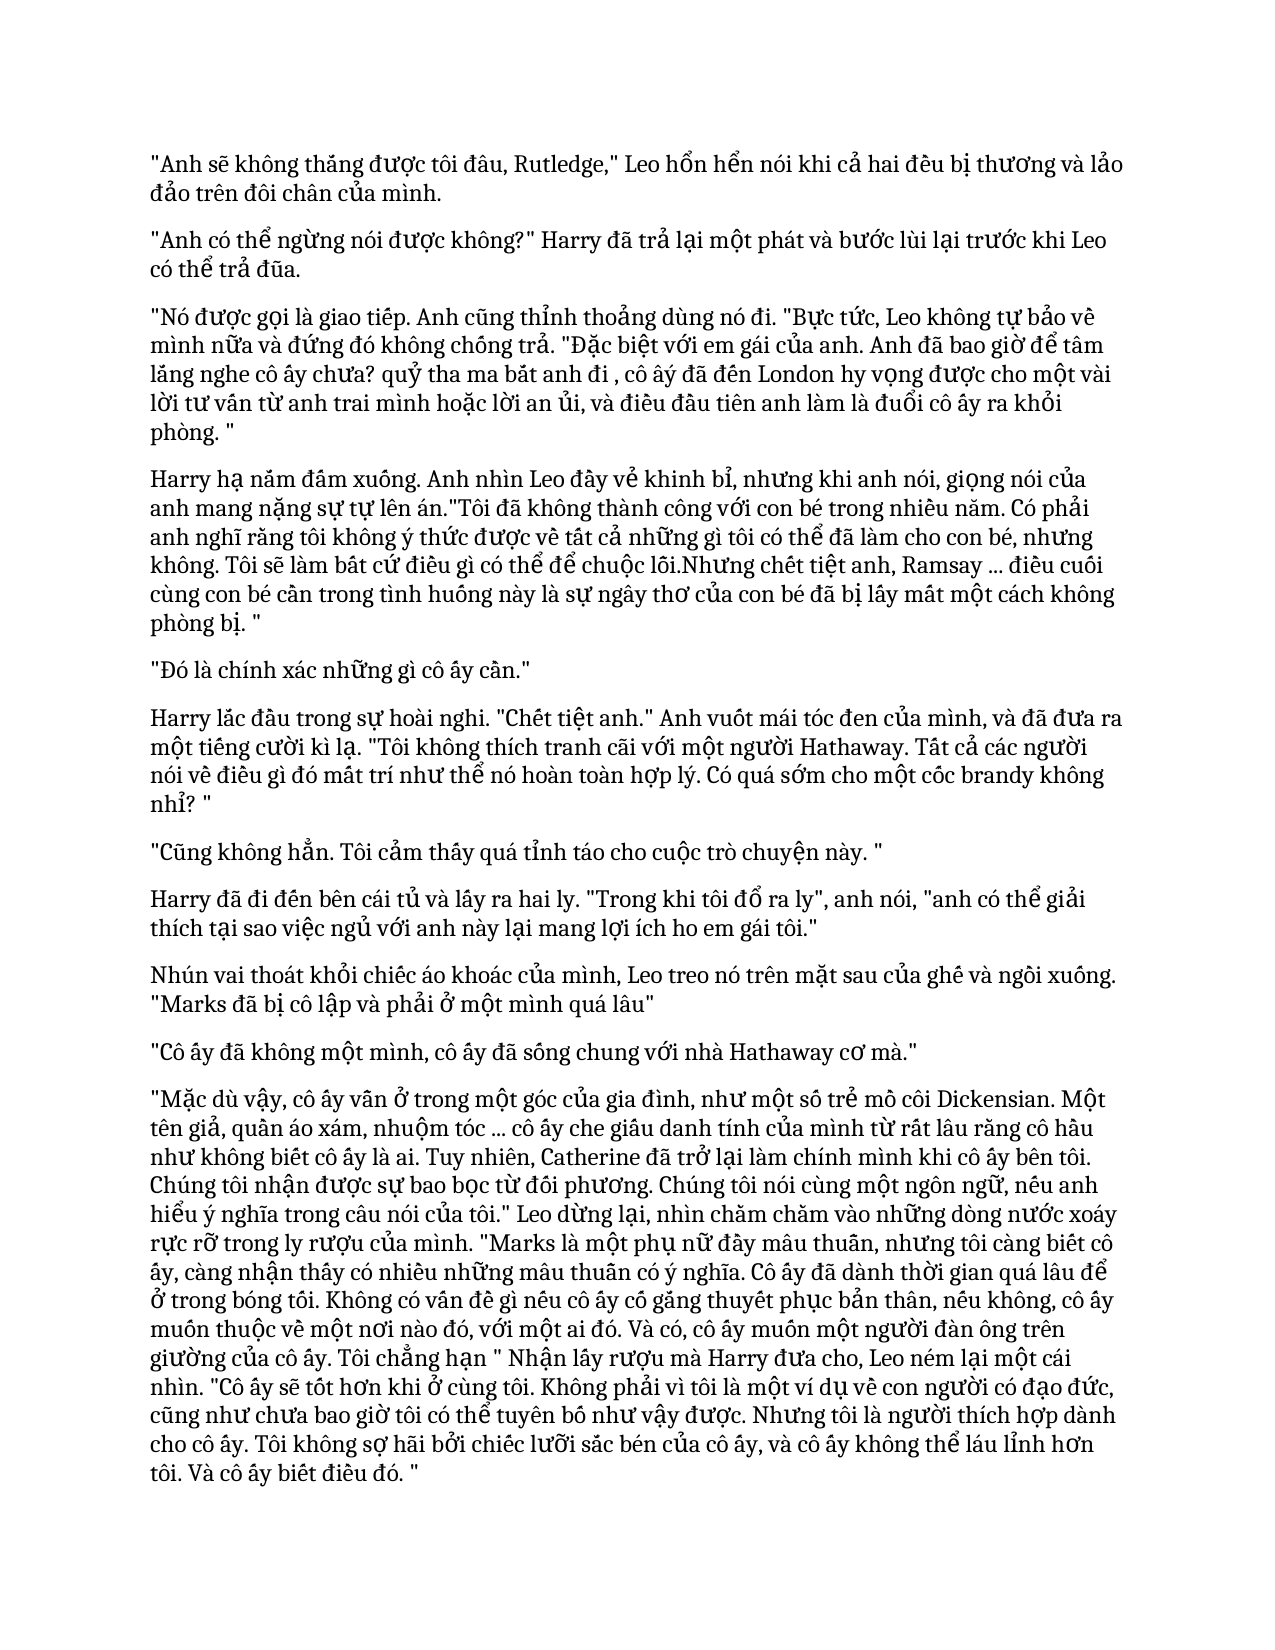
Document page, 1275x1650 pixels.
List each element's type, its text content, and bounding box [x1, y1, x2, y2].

text "Anh có thể ngừng nói được không?" Harry đã trả lại một phát và bước lùi lại trước khi Leo có thể trả đũa. [150, 226, 1125, 284]
text "Cũng không hẳn. Tôi cảm thấy quá tỉnh táo cho cuộc trò chuyện này. " [150, 837, 1125, 866]
text Harry lắc đầu trong sự hoài nghi. "Chết tiệt anh." Anh vuốt mái tóc đen của mình, và đã đưa ra một tiếng cười kì lạ. "Tôi không thích tranh cãi với một người Hathaway. Tất cả các người nói về điều gì đó mất trí như thể nó hoàn toàn hợp lý. Có quá sớm cho một cốc brandy không nhỉ? " [150, 704, 1125, 819]
text Harry hạ nắm đấm xuống. Anh nhìn Leo đầy vẻ khinh bỉ, nhưng khi anh nói, giọng nói của anh mang nặng sự tự lên án."Tôi đã không thành công với con bé trong nhiều năm. Có phải anh nghĩ rằng tôi không ý thức được về tất cả những gì tôi có thể đã làm cho con bé, nhưng không. Tôi sẽ làm bất cứ điều gì có thể để chuộc lỗi.Nhưng chết tiệt anh, Ramsay ... điều cuối cùng con bé cần trong tình huống này là sự ngây thơ của con bé đã bị lấy mất một cách không phòng bị. " [150, 465, 1125, 637]
text "Mặc dù vậy, cô ấy vẫn ở trong một góc của gia đình, như một số trẻ mồ côi Dickensian. Một tên giả, quần áo xám, nhuộm tóc ... cô ấy che giấu danh tính của mình từ rất lâu rằng cô hầu như không biết cô ấy là ai. Tuy nhiên, Catherine đã trở lại làm chính mình khi cô ấy bên tôi. Chúng tôi nhận được sự bao bọc từ đối phương. Chúng tôi nói cùng một ngôn ngữ, nếu anh hiểu ý nghĩa trong câu nói của tôi." Leo dừng lại, nhìn chằm chằm vào những dòng nước xoáy rực rỡ trong ly rượu của mình. "Marks là một phụ nữ đầy mâu thuẫn, nhưng tôi càng biết cô ấy, càng nhận thấy có nhiều những mâu thuẫn có ý nghĩa. Cô ấy đã dành thời gian quá lâu để ở trong bóng tối. Không có vấn đề gì nếu cô ấy cố gắng thuyết phục bản thân, nếu không, cô ấy muốn thuộc về một nơi nào đó, với một ai đó. Và có, cô ấy muốn một người đàn ông trên giường của cô ấy. Tôi chẳng hạn " Nhận lấy rượu mà Harry đưa cho, Leo ném lại một cái nhìn. "Cô ấy sẽ tốt hơn khi ở cùng tôi. Không phải vì tôi là một ví dụ về con người có đạo đức, cũng như chưa bao giờ tôi có thể tuyên bố như vậy được. Nhưng tôi là người thích hợp dành cho cô ấy. Tôi không sợ hãi bởi chiếc lưỡi sắc bén của cô ấy, và cô ấy không thể láu lỉnh hơn tôi. Và cô ấy biết điều đó. " [150, 1085, 1125, 1487]
text "Nó được gọi là giao tiếp. Anh cũng thỉnh thoảng dùng nó đi. "Bực tức, Leo không tự bảo về mình nữa và đứng đó không chống trả. "Đặc biệt với em gái của anh. Anh đã bao giờ để tâm lắng nghe cô ấy chưa? quỷ tha ma bắt anh đi , cô âý đã đến London hy vọng được cho một vài lời tư vấn từ anh trai mình hoặc lời an ủi, và điều đầu tiên anh làm là đuổi cô ấy ra khỏi phòng. " [150, 302, 1125, 446]
text Nhún vai thoát khỏi chiếc áo khoác của mình, Leo treo nó trên mặt sau của ghế và ngồi xuống. "Marks đã bị cô lập và phải ở một mình quá lâu" [150, 961, 1125, 1019]
text "Cô ấy đã không một mình, cô ấy đã sống chung với nhà Hathaway cơ mà." [150, 1037, 1125, 1066]
text "Anh sẽ không thắng được tôi đâu, Rutledge," Leo hổn hển nói khi cả hai đều bị thương và lảo đảo trên đôi chân của mình. [150, 150, 1125, 207]
text "Đó là chính xác những gì cô ấy cần." [150, 656, 1125, 685]
text Harry đã đi đến bên cái tủ và lấy ra hai ly. "Trong khi tôi đổ ra ly", anh nói, "anh có thể giải thích tại sao việc ngủ với anh này lại mang lợi ích ho em gái tôi." [150, 885, 1125, 942]
